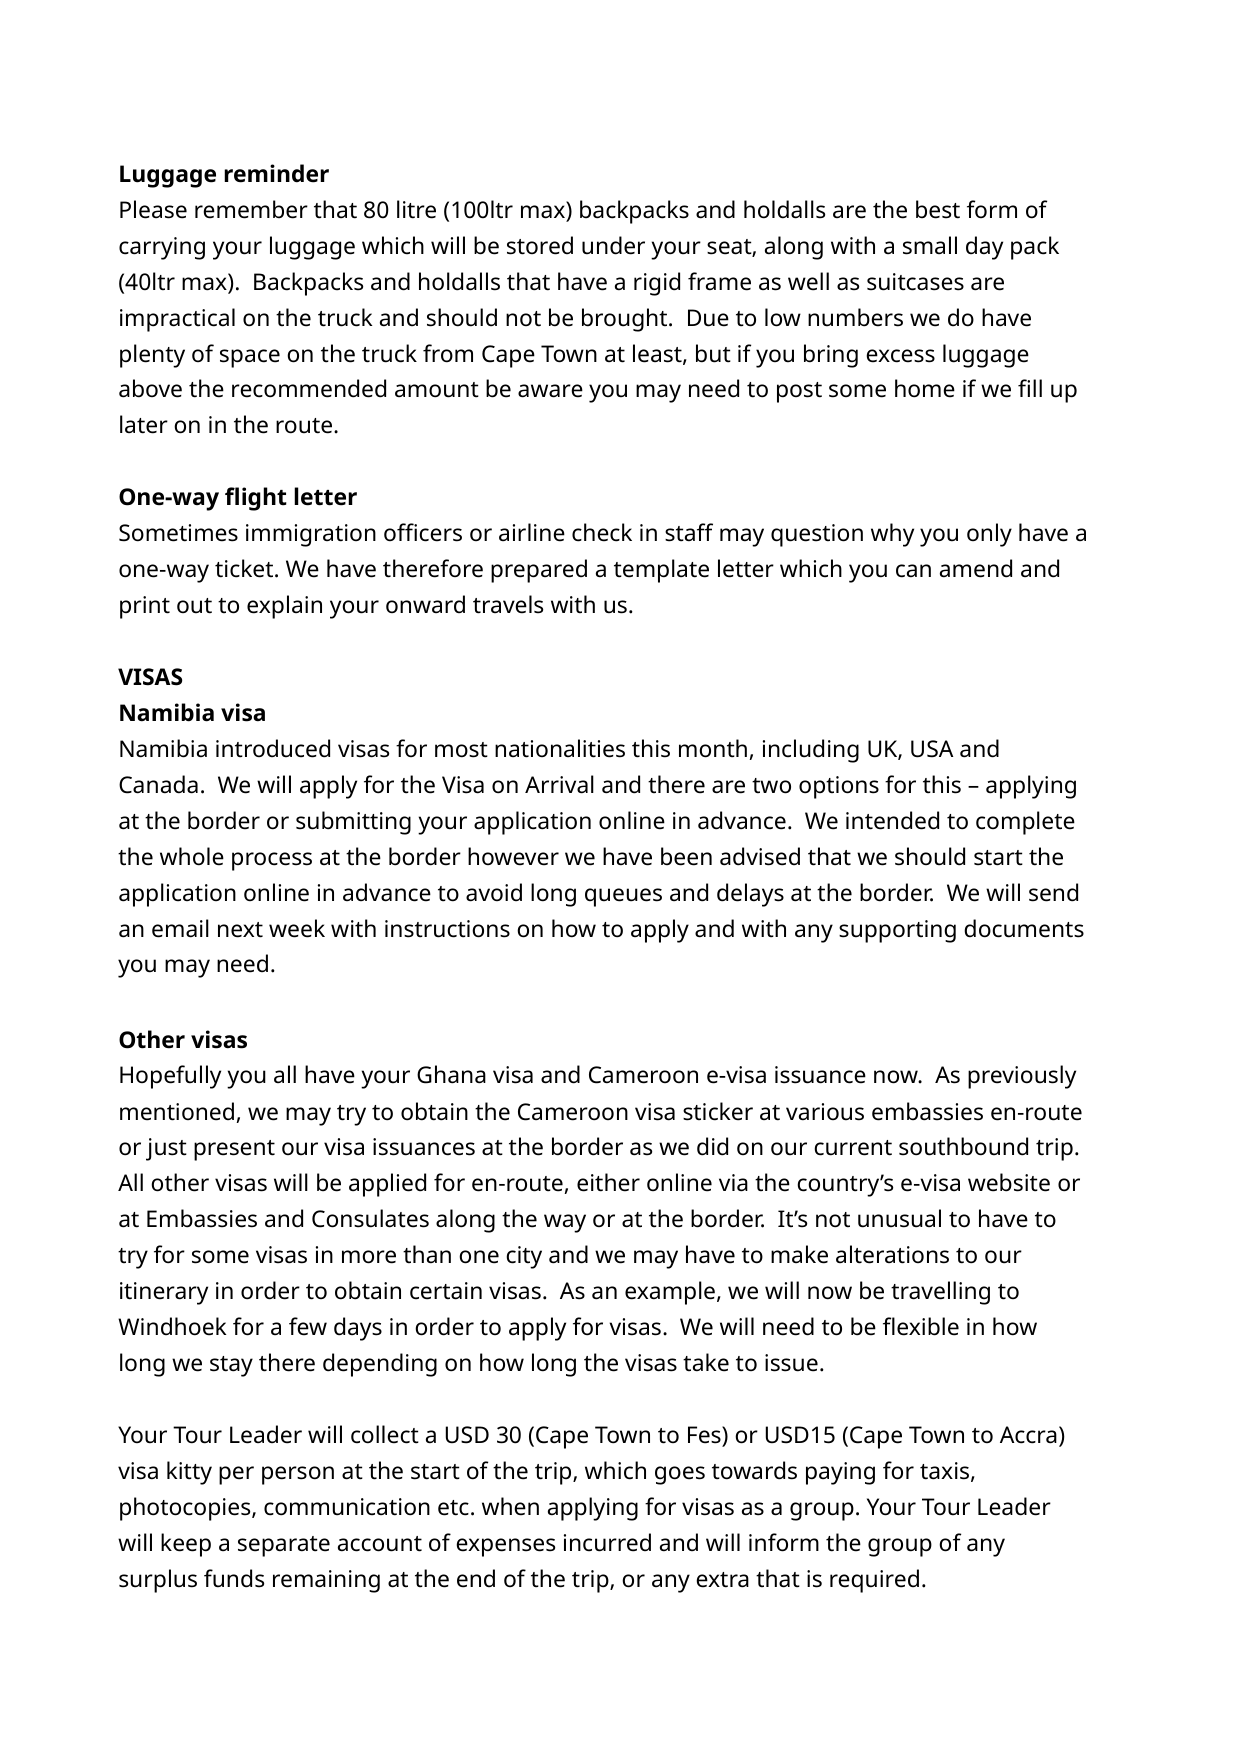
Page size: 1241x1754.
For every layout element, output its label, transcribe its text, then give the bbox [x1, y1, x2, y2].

text Hopefully you all have your Ghana visa and Cameroon e-visa issuance now. As previously mentioned, we may try to obtain the Cameroon visa sticker at various embassies en-route or just present our visa issuances at the border as we did on our current southbound trip. All other visas will be applied for en-route, either online via the country’s e-visa website or at Embassies and Consulates along the way or at the border. It’s not unusual to have to try for some visas in more than one city and we may have to make alterations to our itinerary in order to obtain certain visas. As an example, we will now be travelling to Windhoek for a few days in order to apply for visas. We will need to be flexible in how long we stay there depending on how long the visas take to issue. [118, 1059, 1090, 1378]
text One-way flight letter [118, 481, 1090, 512]
text Your Tour Leader will collect a USD 30 (Cape Town to Fes) or USD15 (Cape Town to Accra) visa kitty per person at the start of the trip, which goes towards paying for taxis, photocopies, communication etc. when applying for visas as a group. Your Tour Leader will keep a separate account of expenses incurred and will inform the group of any surplus funds remaining at the end of the trip, or any extra that is required. [118, 1419, 1090, 1594]
text Sometimes immigration officers or airline check in staff may question why you only have a one-way ticket. We have therefore prepared a template letter which you can amend and print out to explain your onward travels with us. [118, 517, 1090, 620]
text Namibia introduced visas for most nationalities this month, including UK, USA and Canada. We will apply for the Visa on Arrival and there are two options for this – applying at the border or submitting your application online in advance. We intended to complete the whole process at the border however we have been advised that we should start the application online in advance to avoid long queues and delays at the border. We will send an email next week with instructions on how to apply and with any supporting documents you may need. [118, 733, 1090, 980]
text Luggage reminder [118, 158, 1090, 189]
text Please remember that 80 litre (100ltr max) backpacks and holdalls are the best form of carrying your luggage which will be stored under your seat, along with a small day pack (40ltr max). Backpacks and holdalls that have a rigid frame as well as suitcases are impractical on the truck and should not be brought. Due to low numbers we do have plenty of space on the truck from Cape Town at least, but if you bring excess luggage above the recommended amount be aware you may need to post some home if we fill up later on in the route. [118, 194, 1090, 441]
text VISAS [118, 661, 1090, 692]
text Namibia visa [118, 697, 1090, 728]
text Other visas [118, 1023, 1090, 1055]
